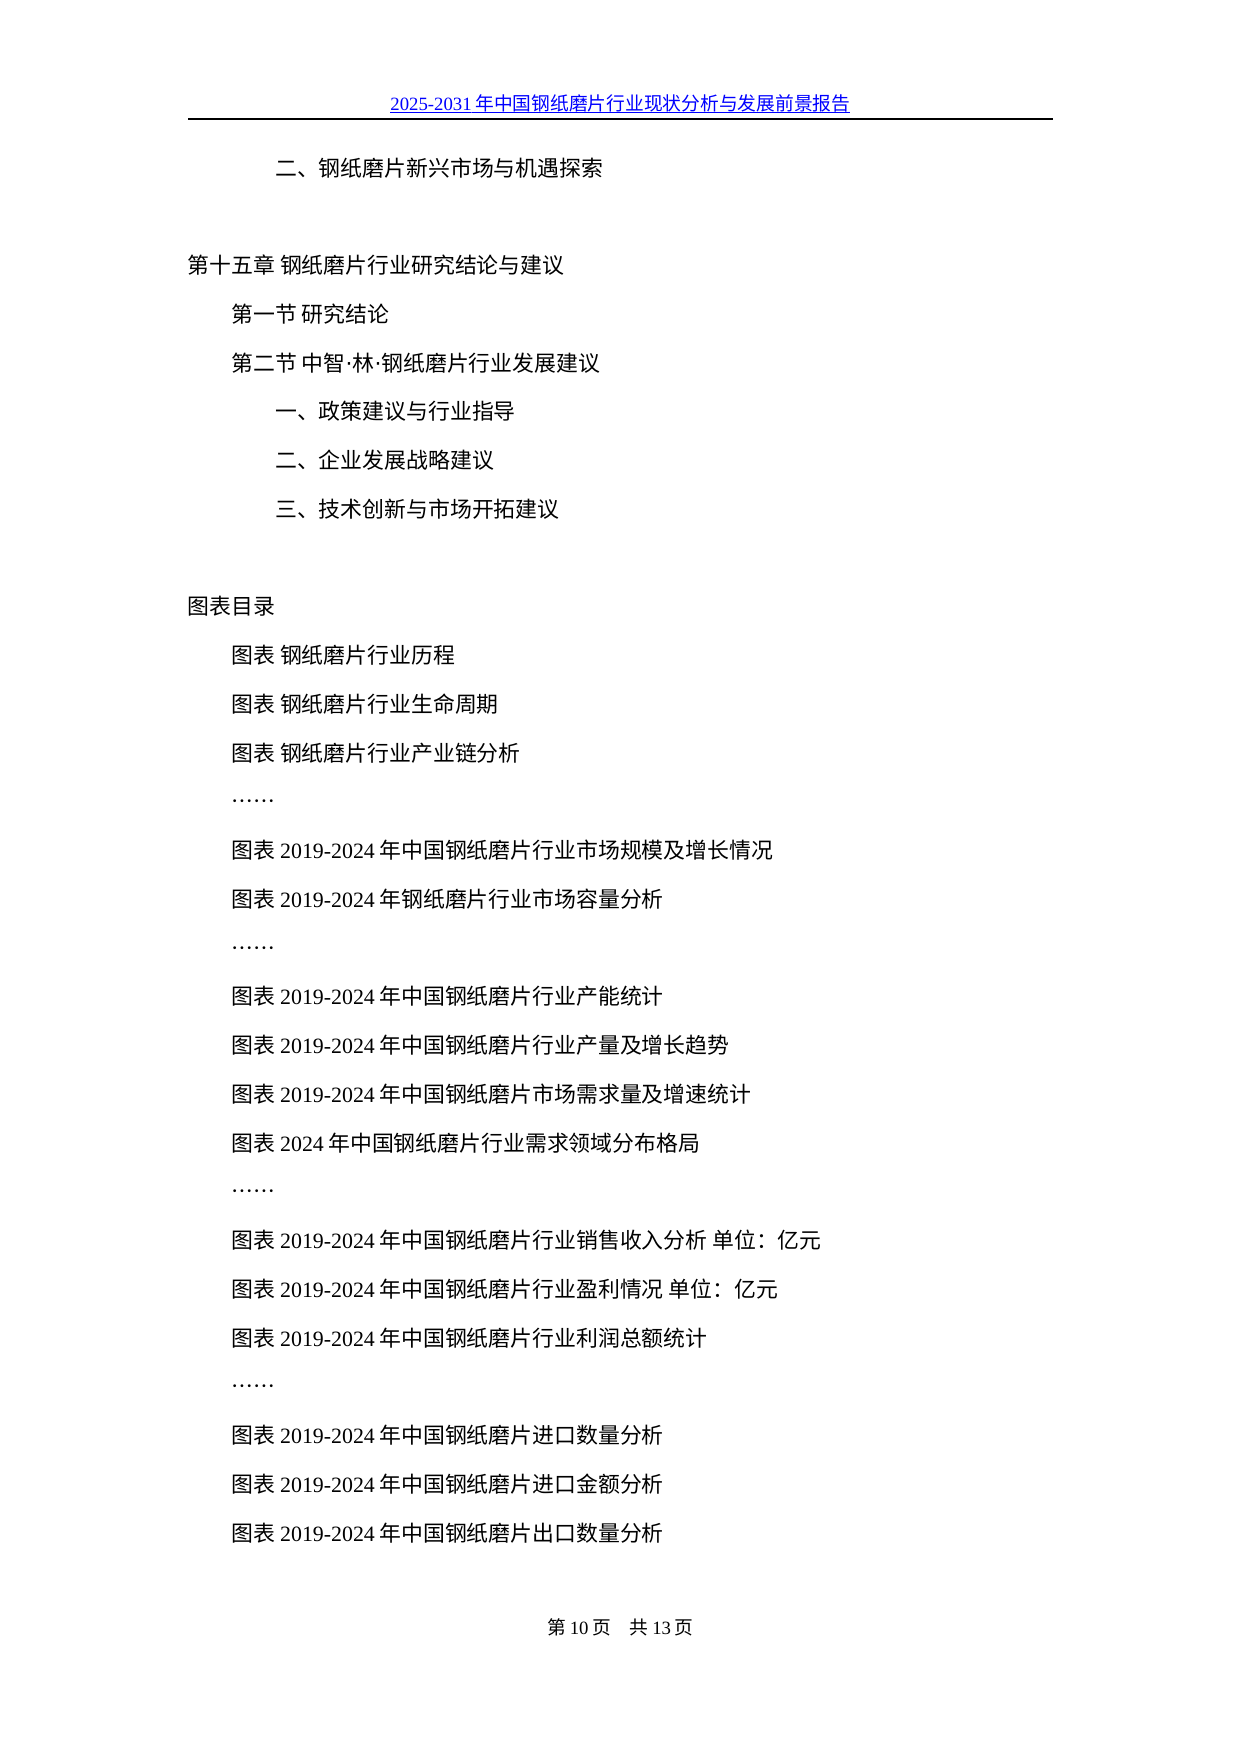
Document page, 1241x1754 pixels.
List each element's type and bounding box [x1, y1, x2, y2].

text [187, 150, 1053, 1548]
